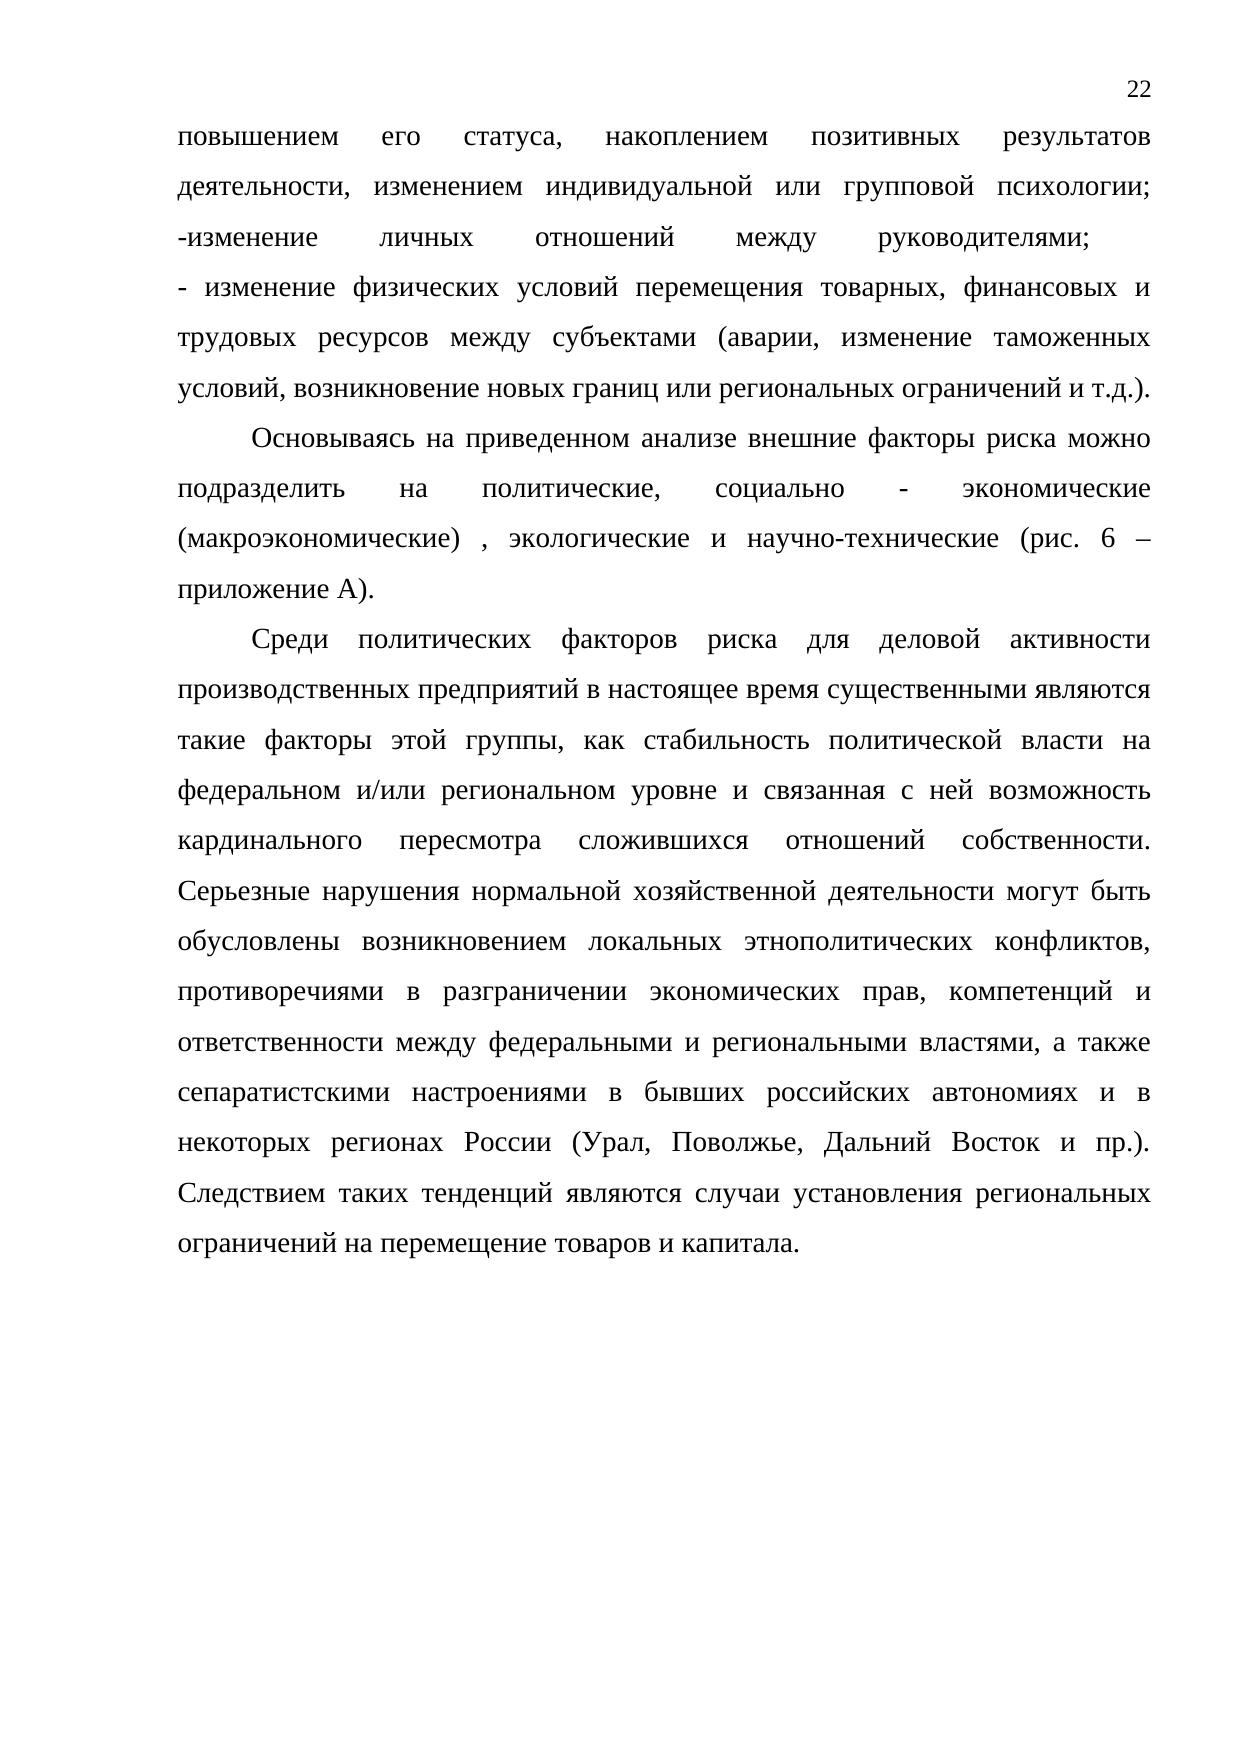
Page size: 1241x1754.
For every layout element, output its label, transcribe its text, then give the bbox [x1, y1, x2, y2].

text Среди политических факторов риска для деловой активности производственных предприятий в настоящее время существенными являются такие факторы этой группы, как стабильность политической власти на федеральном и/или региональном уровне и связанная с ней возможность кардинального пересмотра сложившихся отношений собственности. Серьезные нарушения нормальной хозяйственной деятельности могут быть обусловлены возникновением локальных этнополитических конфликтов, противоречиями в разграничении экономических прав, компетенций и ответственности между федеральными и региональными властями, а также сепаратистскими настроениями в бывших российских автономиях и в некоторых регионах России (Урал, Поволжье, Дальний Восток и пр.). Следствием таких тенденций являются случаи установления региональных ограничений на перемещение товаров и капитала. [177, 621, 1152, 1258]
text Основываясь на приведенном анализе внешние факторы риска можно подразделить на политические, социально - экономические (макроэкономические) , экологические и научно-технические (рис. 6 – приложение А). [177, 420, 1152, 604]
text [177, 118, 1152, 403]
